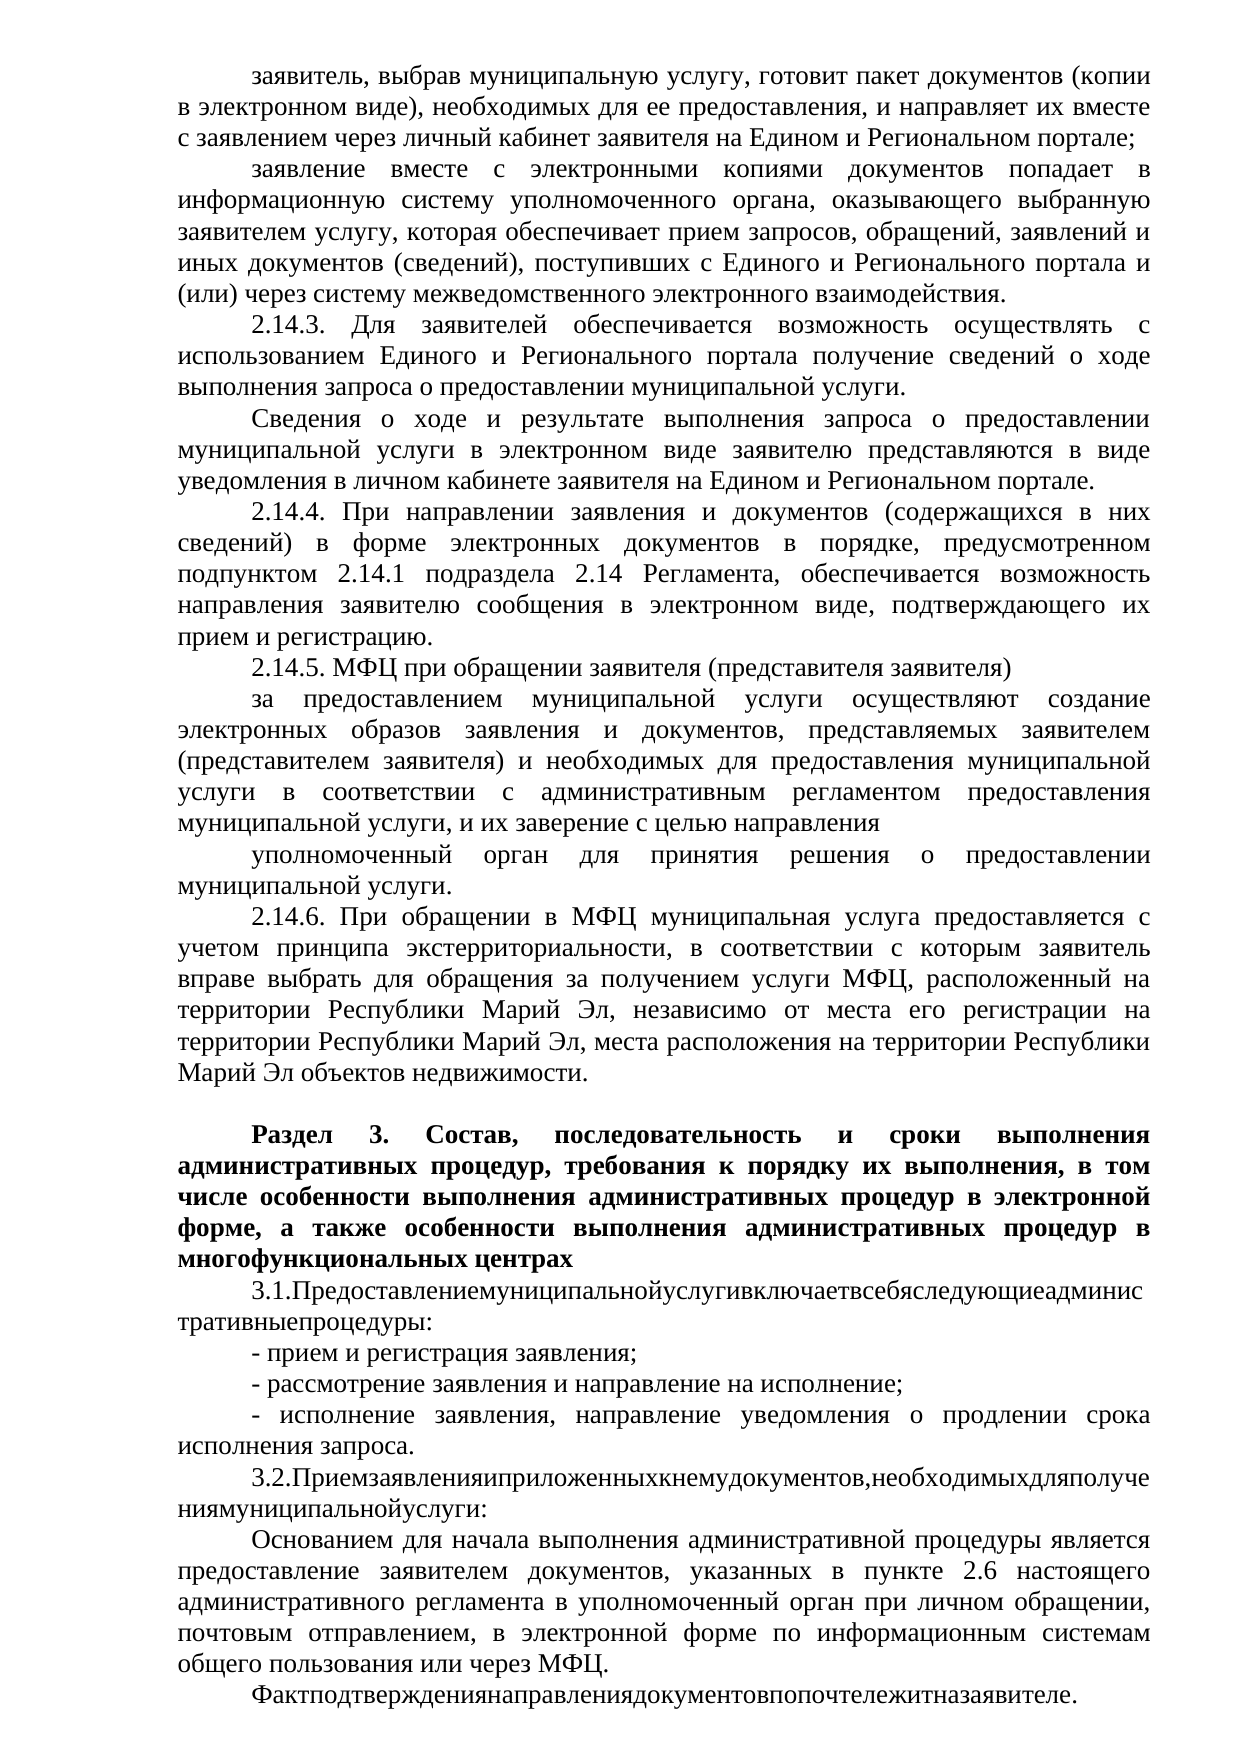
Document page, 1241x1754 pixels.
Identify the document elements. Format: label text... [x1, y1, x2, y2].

text 3.1.Предоставлениемуниципальнойуслугивключаетвсебяследующиеадминистративныепроцедуры: [177, 1274, 1152, 1336]
text 3.2.Приемзаявленияиприложенныхкнемудокументов,необходимыхдляполучениямуниципальнойуслуги: [177, 1461, 1152, 1523]
text Основанием для начала выполнения административной процедуры является предоставление заявителем документов, указанных в пункте 2.6 настоящего административного регламента в уполномоченный орган при личном обращении, почтовым отправлением, в электронной форме по информационным системам общего пользования или через МФЦ. [177, 1523, 1152, 1679]
text - прием и регистрация заявления; [177, 1336, 1152, 1367]
text Раздел 3. Состав, последовательность и сроки выполнения административных процедур, требования к порядку их выполнения, в том числе особенности выполнения административных процедур в электронной форме, а также особенности выполнения административных процедур в многофункциональных центрах [177, 1118, 1152, 1274]
text 2.14.5. МФЦ при обращении заявителя (представителя заявителя) [177, 651, 1152, 682]
text 2.14.6. При обращении в МФЦ муниципальная услуга предоставляется с учетом принципа экстерриториальности, в соответствии с которым заявитель вправе выбрать для обращения за получением услуги МФЦ, расположенный на территории Республики Марий Эл, независимо от места его регистрации на территории Республики Марий Эл, места расположения на территории Республики Марий Эл объектов недвижимости. [177, 900, 1152, 1087]
text - исполнение заявления, направление уведомления о продлении срока исполнения запроса. [177, 1398, 1152, 1461]
text уполномоченный орган для принятия решения о предоставлении муниципальной услуги. [177, 838, 1152, 900]
text за предоставлением муниципальной услуги осуществляют создание электронных образов заявления и документов, представляемых заявителем (представителем заявителя) и необходимых для предоставления муниципальной услуги в соответствии с административным регламентом предоставления муниципальной услуги, и их заверение с целью направления [177, 682, 1152, 838]
text заявление вместе с электронными копиями документов попадает в информационную систему уполномоченного органа, оказывающего выбранную заявителем услугу, которая обеспечивает прием запросов, обращений, заявлений и иных документов (сведений), поступивших с Единого и Регионального портала и (или) через систему межведомственного электронного взаимодействия. [177, 152, 1152, 308]
text 2.14.4. При направлении заявления и документов (содержащихся в них сведений) в форме электронных документов в порядке, предусмотренном подпунктом 2.14.1 подраздела 2.14 Регламента, обеспечивается возможность направления заявителю сообщения в электронном виде, подтверждающего их прием и регистрацию. [177, 495, 1152, 651]
text 2.14.3. Для заявителей обеспечивается возможность осуществлять с использованием Единого и Регионального портала получение сведений о ходе выполнения запроса о предоставлении муниципальной услуги. [177, 308, 1152, 402]
text Фактподтверждениянаправлениядокументовпопочтележитназаявителе. [177, 1679, 1152, 1710]
text - рассмотрение заявления и направление на исполнение; [177, 1367, 1152, 1398]
text Сведения о ходе и результате выполнения запроса о предоставлении муниципальной услуги в электронном виде заявителю представляются в виде уведомления в личном кабинете заявителя на Едином и Региональном портале. [177, 402, 1152, 495]
text заявитель, выбрав муниципальную услугу, готовит пакет документов (копии в электронном виде), необходимых для ее предоставления, и направляет их вместе с заявлением через личный кабинет заявителя на Едином и Региональном портале; [177, 59, 1152, 152]
